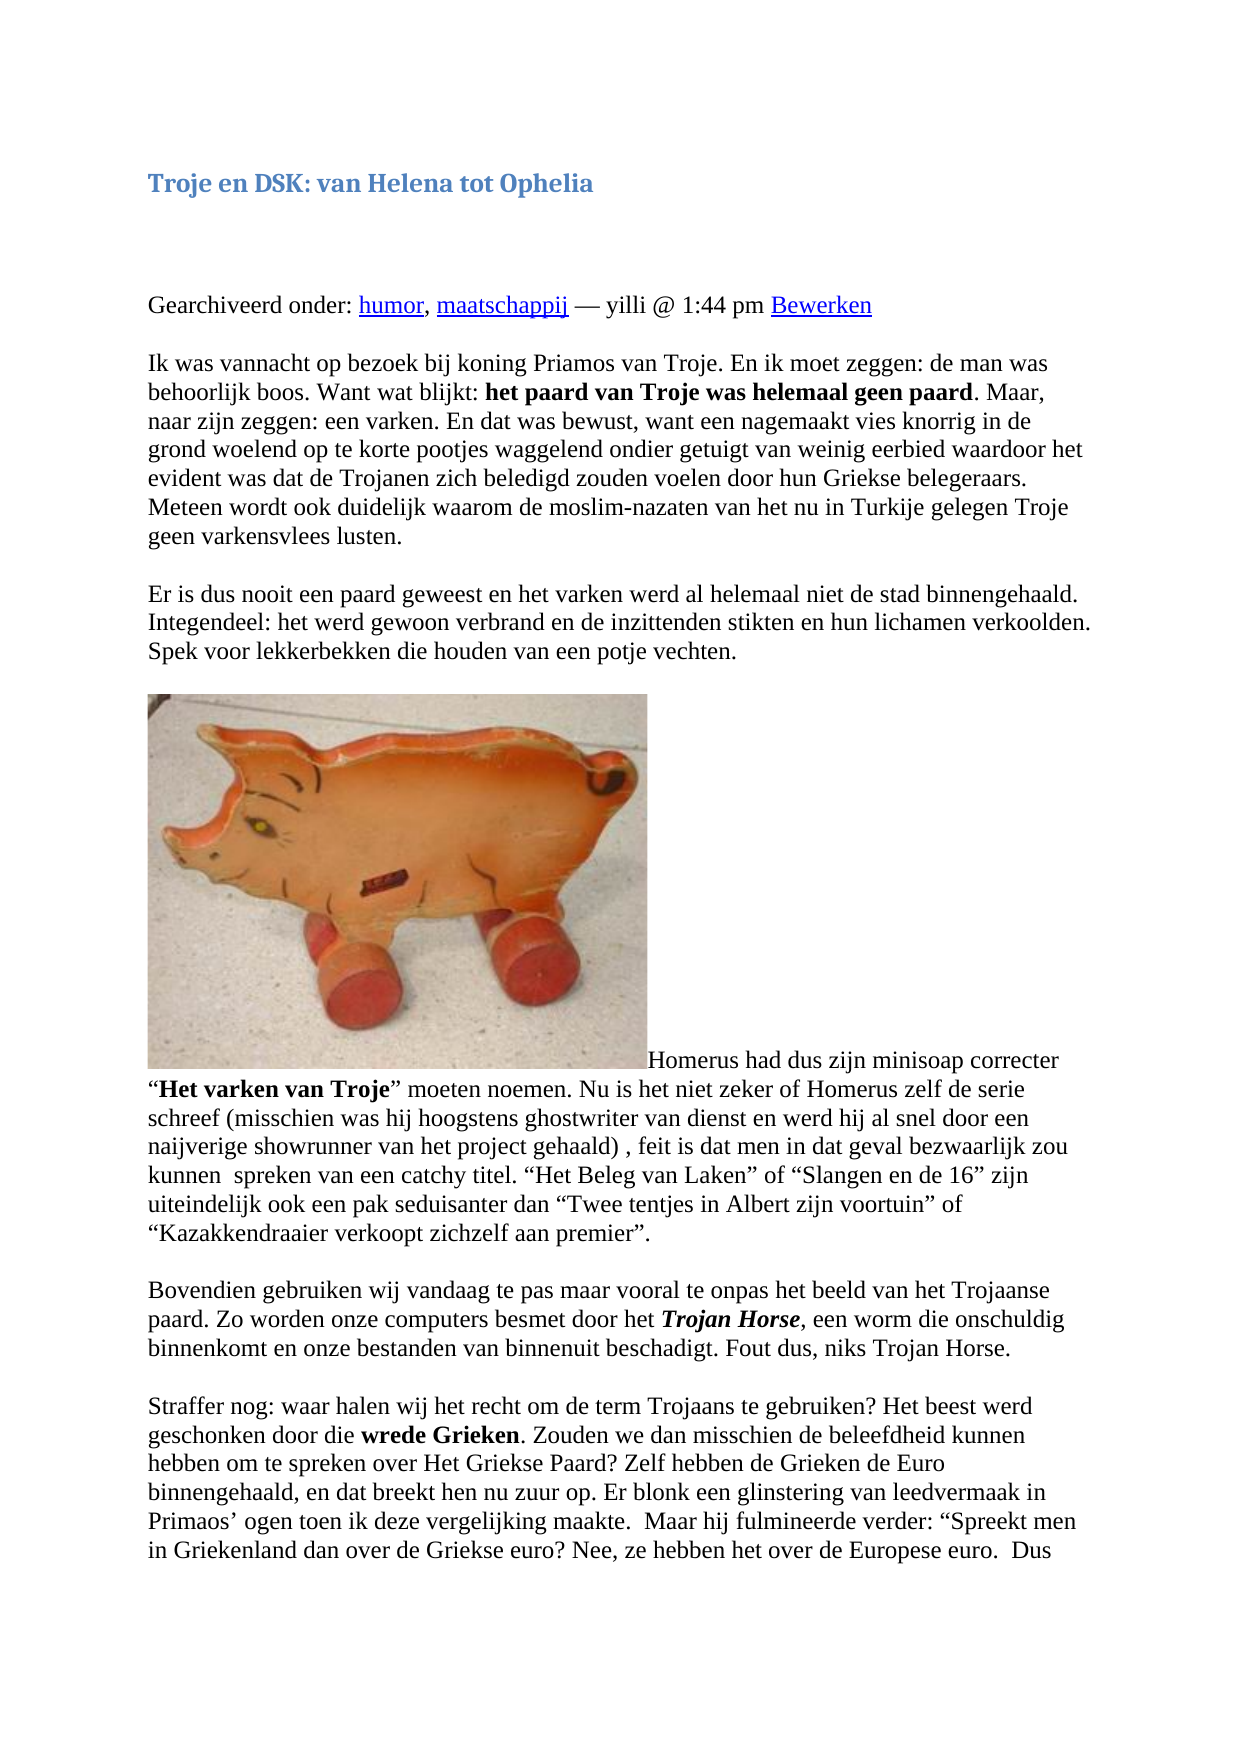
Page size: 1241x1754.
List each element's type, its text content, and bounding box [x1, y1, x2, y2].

text Ik was vannacht op bezoek bij koning Priamos van Troje. En ik moet zeggen: de man was behoorlijk boos. Want wat blijkt: het paard van Troje was helemaal geen paard. Maar, naar zijn zeggen: een varken. En dat was bewust, want een nagemaakt vies knorrig in de grond woelend op te korte pootjes waggelend ondier getuigt van weinig eerbied waardoor het evident was dat de Trojanen zich beledigd zouden voelen door hun Griekse belegeraars. Meteen wordt ook duidelijk waarom de moslim-nazaten van het nu in Turkije gelegen Troje geen varkensvlees lusten. [148, 348, 1093, 549]
text Bovendien gebruiken wij vandaag te pas maar vooral te onpas het beeld van het Trojaanse paard. Zo worden onze computers besmet door het Trojan Horse, een worm die onschuldig binnenkomt en onze bestanden van binnenuit beschadigt. Fout dus, niks Trojan Horse. [148, 1276, 1093, 1362]
text Er is dus nooit een paard geweest en het varken werd al helemaal niet de stad binnengehaald. Integendeel: het werd gewoon verbrand en de inzittenden stikten en hun lichamen verkoolden. Spek voor lekkerbekken die houden van een potje vechten. [148, 579, 1093, 665]
picture [147, 694, 648, 1069]
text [148, 1391, 1093, 1563]
subtitle Troje en DSK: van Helena tot Ophelia [148, 168, 1093, 199]
text Gearchiveerd onder: humor, maatschappij — yilli @ 1:44 pm Bewerken [148, 290, 1093, 319]
